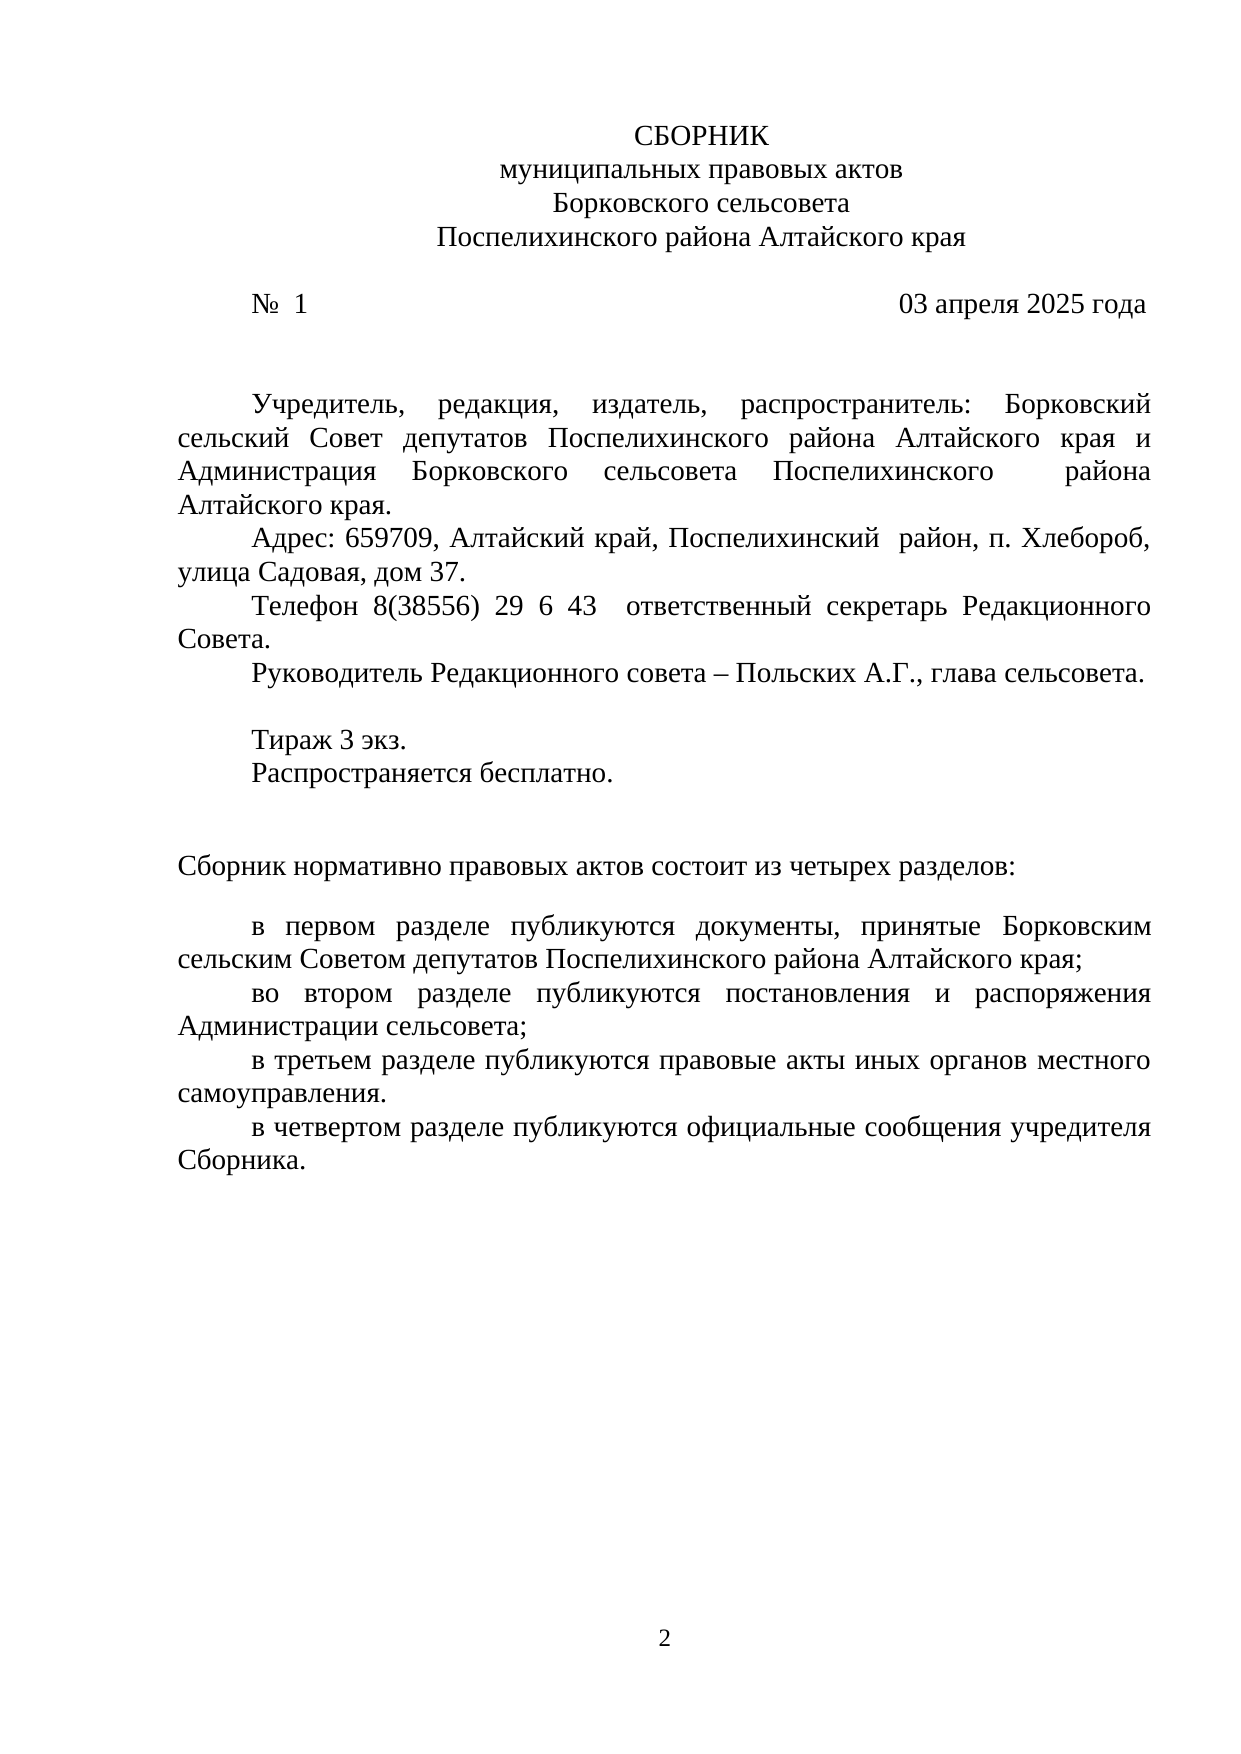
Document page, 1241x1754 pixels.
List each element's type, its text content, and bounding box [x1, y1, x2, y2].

text в четвертом разделе публикуются официальные сообщения учредителя Сборника. [177, 1109, 1152, 1176]
text Учредитель, редакция, издатель, распространитель: Борковский сельский Совет депутатов Поспелихинского района Алтайского края и Администрация Борковского сельсовета Поспелихинского района Алтайского края. [177, 386, 1152, 521]
text Распространяется бесплатно. [177, 755, 1152, 789]
text Сборник нормативно правовых актов состоит из четырех разделов: [177, 848, 1152, 882]
text Тираж 3 экз. [177, 722, 1152, 755]
text № 1 03 апреля 2025 года [177, 286, 1152, 319]
text во втором разделе публикуются постановления и распоряжения Администрации сельсовета; [177, 975, 1152, 1042]
text Борковского сельсовета [177, 185, 1152, 219]
text Руководитель Редакционного совета – Польских А.Г., глава сельсовета. [177, 655, 1152, 688]
text Телефон 8(38556) 29 6 43 ответственный секретарь Редакционного Совета. [177, 588, 1152, 655]
text муниципальных правовых актов [177, 152, 1152, 185]
text СБОРНИК [177, 118, 1152, 152]
text Поспелихинского района Алтайского края [177, 219, 1152, 252]
text в третьем разделе публикуются правовые акты иных органов местного самоуправления. [177, 1042, 1152, 1109]
text Адрес: 659709, Алтайский край, Поспелихинский район, п. Хлебороб, улица Садовая, дом 37. [177, 521, 1152, 588]
text в первом разделе публикуются документы, принятые Борковским сельским Советом депутатов Поспелихинского района Алтайского края; [177, 908, 1152, 975]
